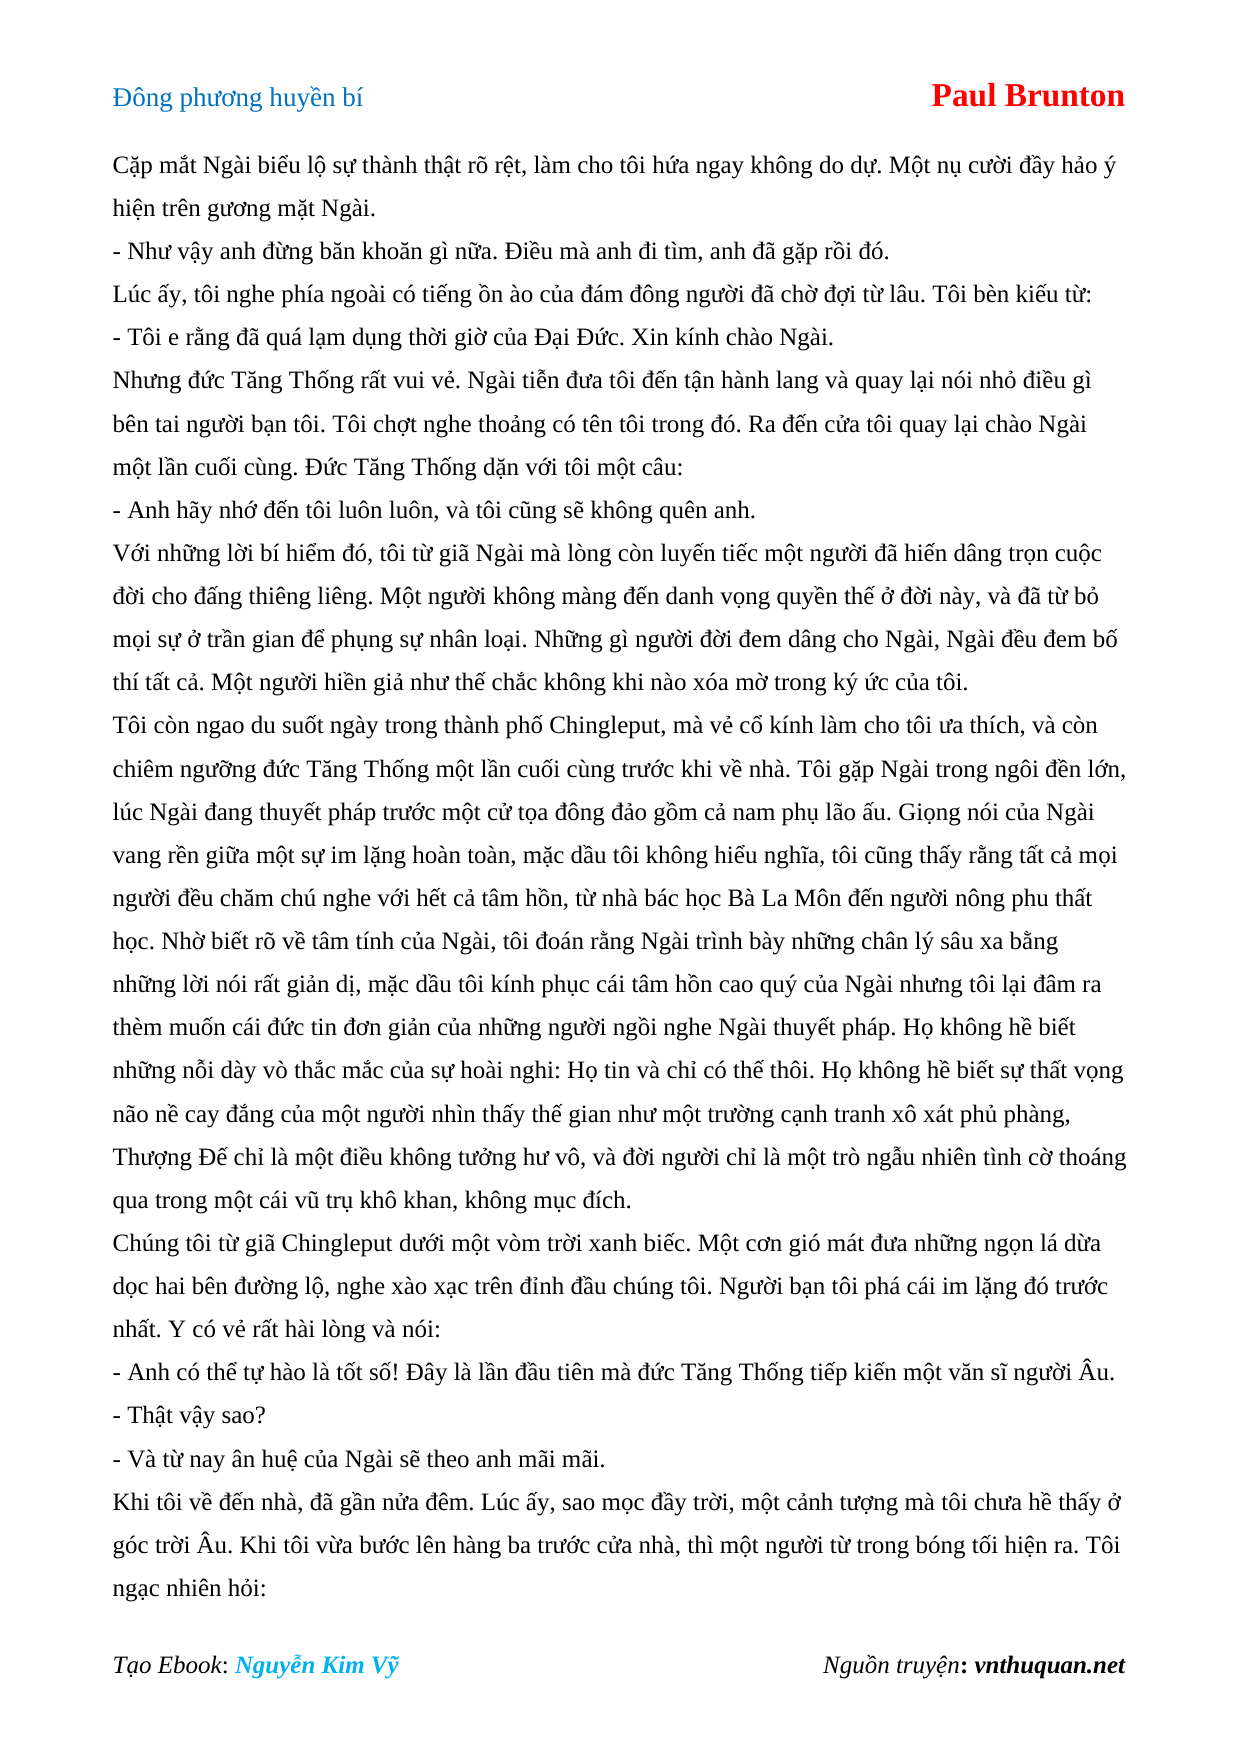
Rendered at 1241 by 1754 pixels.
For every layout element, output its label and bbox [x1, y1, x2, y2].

text [112, 150, 1128, 1602]
